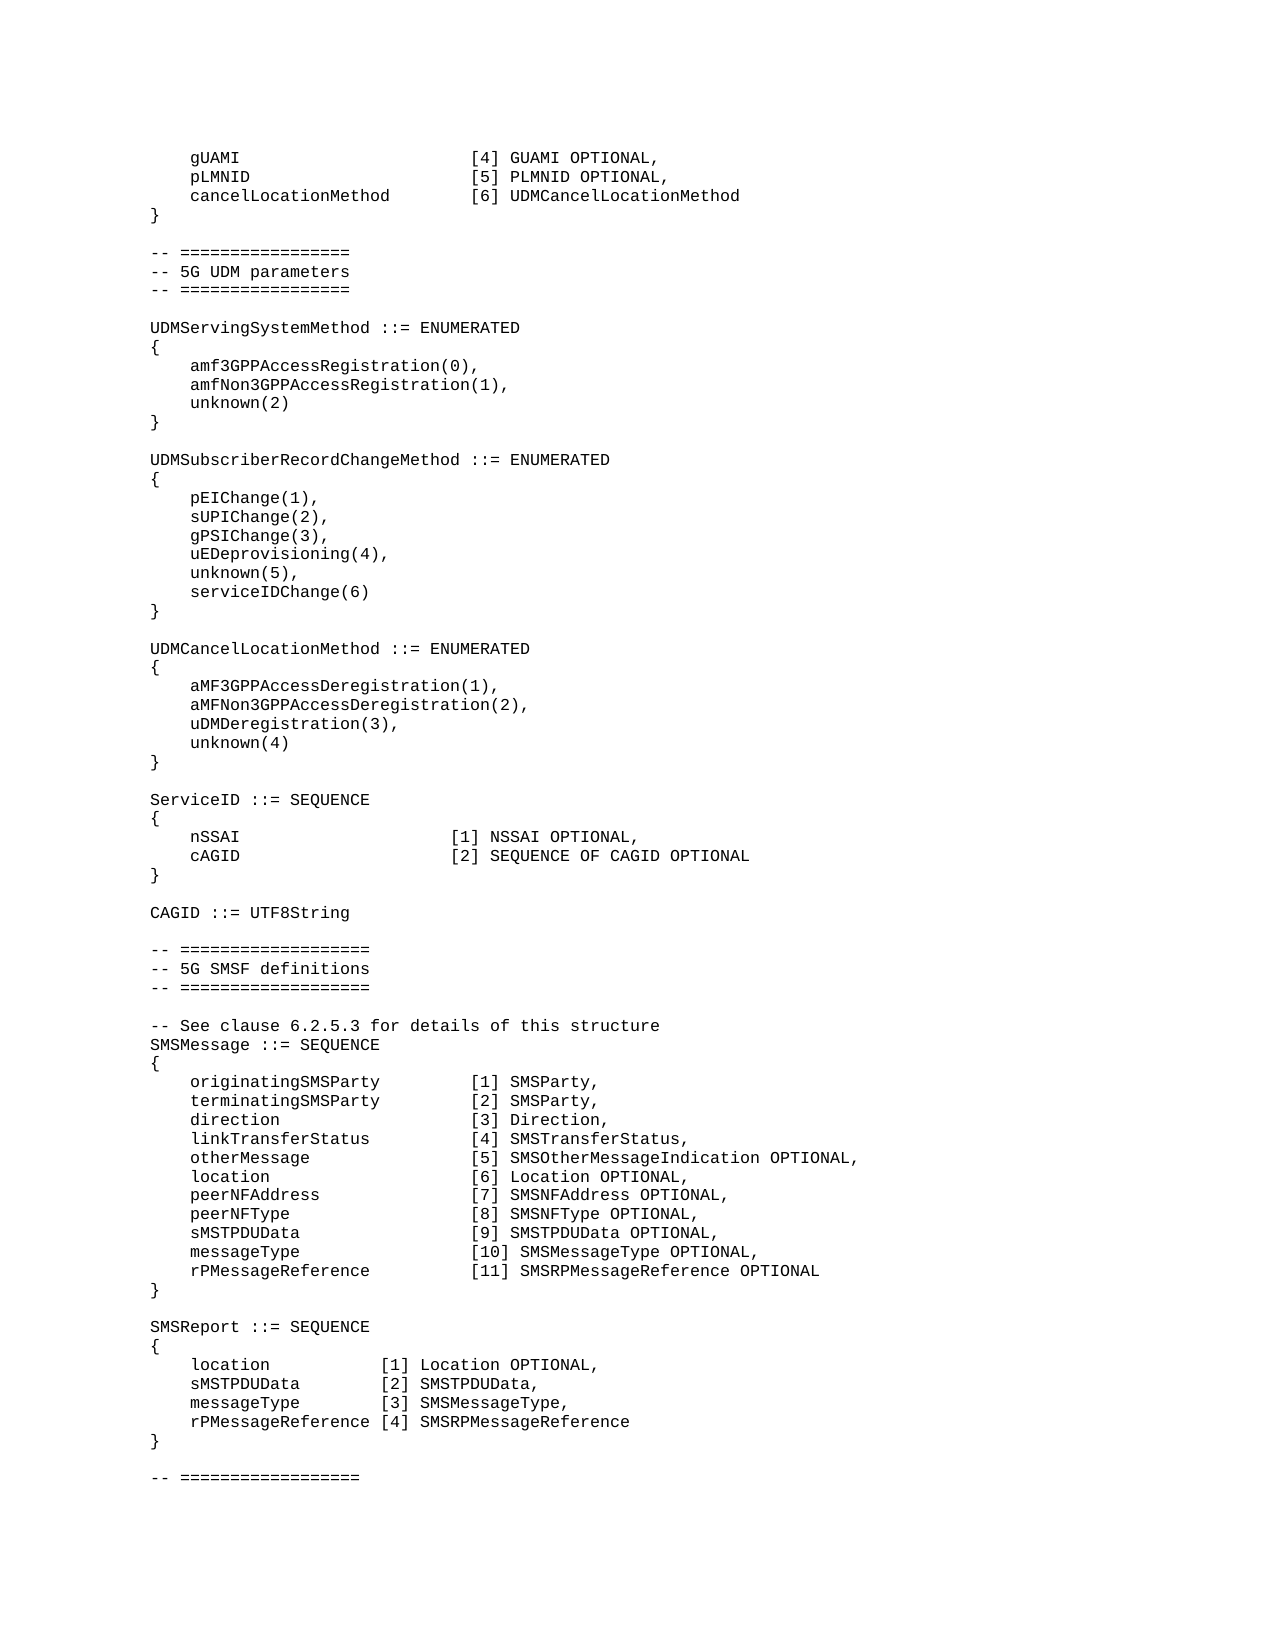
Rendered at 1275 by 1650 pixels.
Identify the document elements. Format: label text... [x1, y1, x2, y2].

text peerNFAddress [7] SMSNFAddress OPTIONAL, [150, 1187, 1125, 1206]
text pEIChange(1), [150, 489, 1125, 508]
text -- 5G UDM parameters [150, 263, 1125, 282]
text -- =================== [150, 942, 1125, 961]
text location [6] Location OPTIONAL, [150, 1168, 1125, 1187]
text linkTransferStatus [4] SMSTransferStatus, [150, 1130, 1125, 1149]
text pLMNID [5] PLMNID OPTIONAL, [150, 169, 1125, 188]
text SMSReport ::= SEQUENCE [150, 1319, 1125, 1338]
text uDMDeregistration(3), [150, 716, 1125, 734]
text -- ================= [150, 282, 1125, 301]
text -- 5G SMSF definitions [150, 961, 1125, 979]
text } [150, 1432, 1125, 1451]
text terminatingSMSParty [2] SMSParty, [150, 1093, 1125, 1112]
text ServiceID ::= SEQUENCE [150, 791, 1125, 810]
text sMSTPDUData [2] SMSTPDUData, [150, 1376, 1125, 1394]
text } [150, 753, 1125, 772]
text messageType [10] SMSMessageType OPTIONAL, [150, 1243, 1125, 1262]
text unknown(2) [150, 395, 1125, 414]
text } [150, 602, 1125, 621]
text } [150, 1281, 1125, 1300]
text otherMessage [5] SMSOtherMessageIndication OPTIONAL, [150, 1149, 1125, 1168]
text direction [3] Direction, [150, 1112, 1125, 1130]
text unknown(5), [150, 565, 1125, 584]
text -- ================= [150, 244, 1125, 263]
text { [150, 471, 1125, 489]
text gPSIChange(3), [150, 527, 1125, 546]
text location [1] Location OPTIONAL, [150, 1357, 1125, 1376]
text cancelLocationMethod [6] UDMCancelLocationMethod [150, 188, 1125, 207]
text rPMessageReference [11] SMSRPMessageReference OPTIONAL [150, 1262, 1125, 1281]
text aMF3GPPAccessDeregistration(1), [150, 678, 1125, 697]
text -- ================== [150, 1470, 1125, 1489]
text { [150, 659, 1125, 678]
text peerNFType [8] SMSNFType OPTIONAL, [150, 1206, 1125, 1225]
text UDMSubscriberRecordChangeMethod ::= ENUMERATED [150, 452, 1125, 471]
text unknown(4) [150, 734, 1125, 753]
text nSSAI [1] NSSAI OPTIONAL, [150, 829, 1125, 848]
text cAGID [2] SEQUENCE OF CAGID OPTIONAL [150, 848, 1125, 866]
text { [150, 338, 1125, 357]
text rPMessageReference [4] SMSRPMessageReference [150, 1413, 1125, 1432]
text SMSMessage ::= SEQUENCE [150, 1036, 1125, 1055]
text originatingSMSParty [1] SMSParty, [150, 1074, 1125, 1093]
text { [150, 810, 1125, 829]
text } [150, 207, 1125, 225]
text aMFNon3GPPAccessDeregistration(2), [150, 697, 1125, 716]
text } [150, 866, 1125, 885]
text UDMServingSystemMethod ::= ENUMERATED [150, 320, 1125, 338]
text gUAMI [4] GUAMI OPTIONAL, [150, 150, 1125, 169]
text amf3GPPAccessRegistration(0), [150, 357, 1125, 376]
text serviceIDChange(6) [150, 584, 1125, 602]
text -- =================== [150, 979, 1125, 998]
text { [150, 1338, 1125, 1357]
text UDMCancelLocationMethod ::= ENUMERATED [150, 640, 1125, 659]
text -- See clause 6.2.5.3 for details of this structure [150, 1017, 1125, 1036]
text uEDeprovisioning(4), [150, 546, 1125, 565]
text CAGID ::= UTF8String [150, 904, 1125, 923]
text messageType [3] SMSMessageType, [150, 1394, 1125, 1413]
text sMSTPDUData [9] SMSTPDUData OPTIONAL, [150, 1225, 1125, 1243]
text amfNon3GPPAccessRegistration(1), [150, 376, 1125, 395]
text } [150, 414, 1125, 433]
text { [150, 1055, 1125, 1074]
text sUPIChange(2), [150, 508, 1125, 527]
